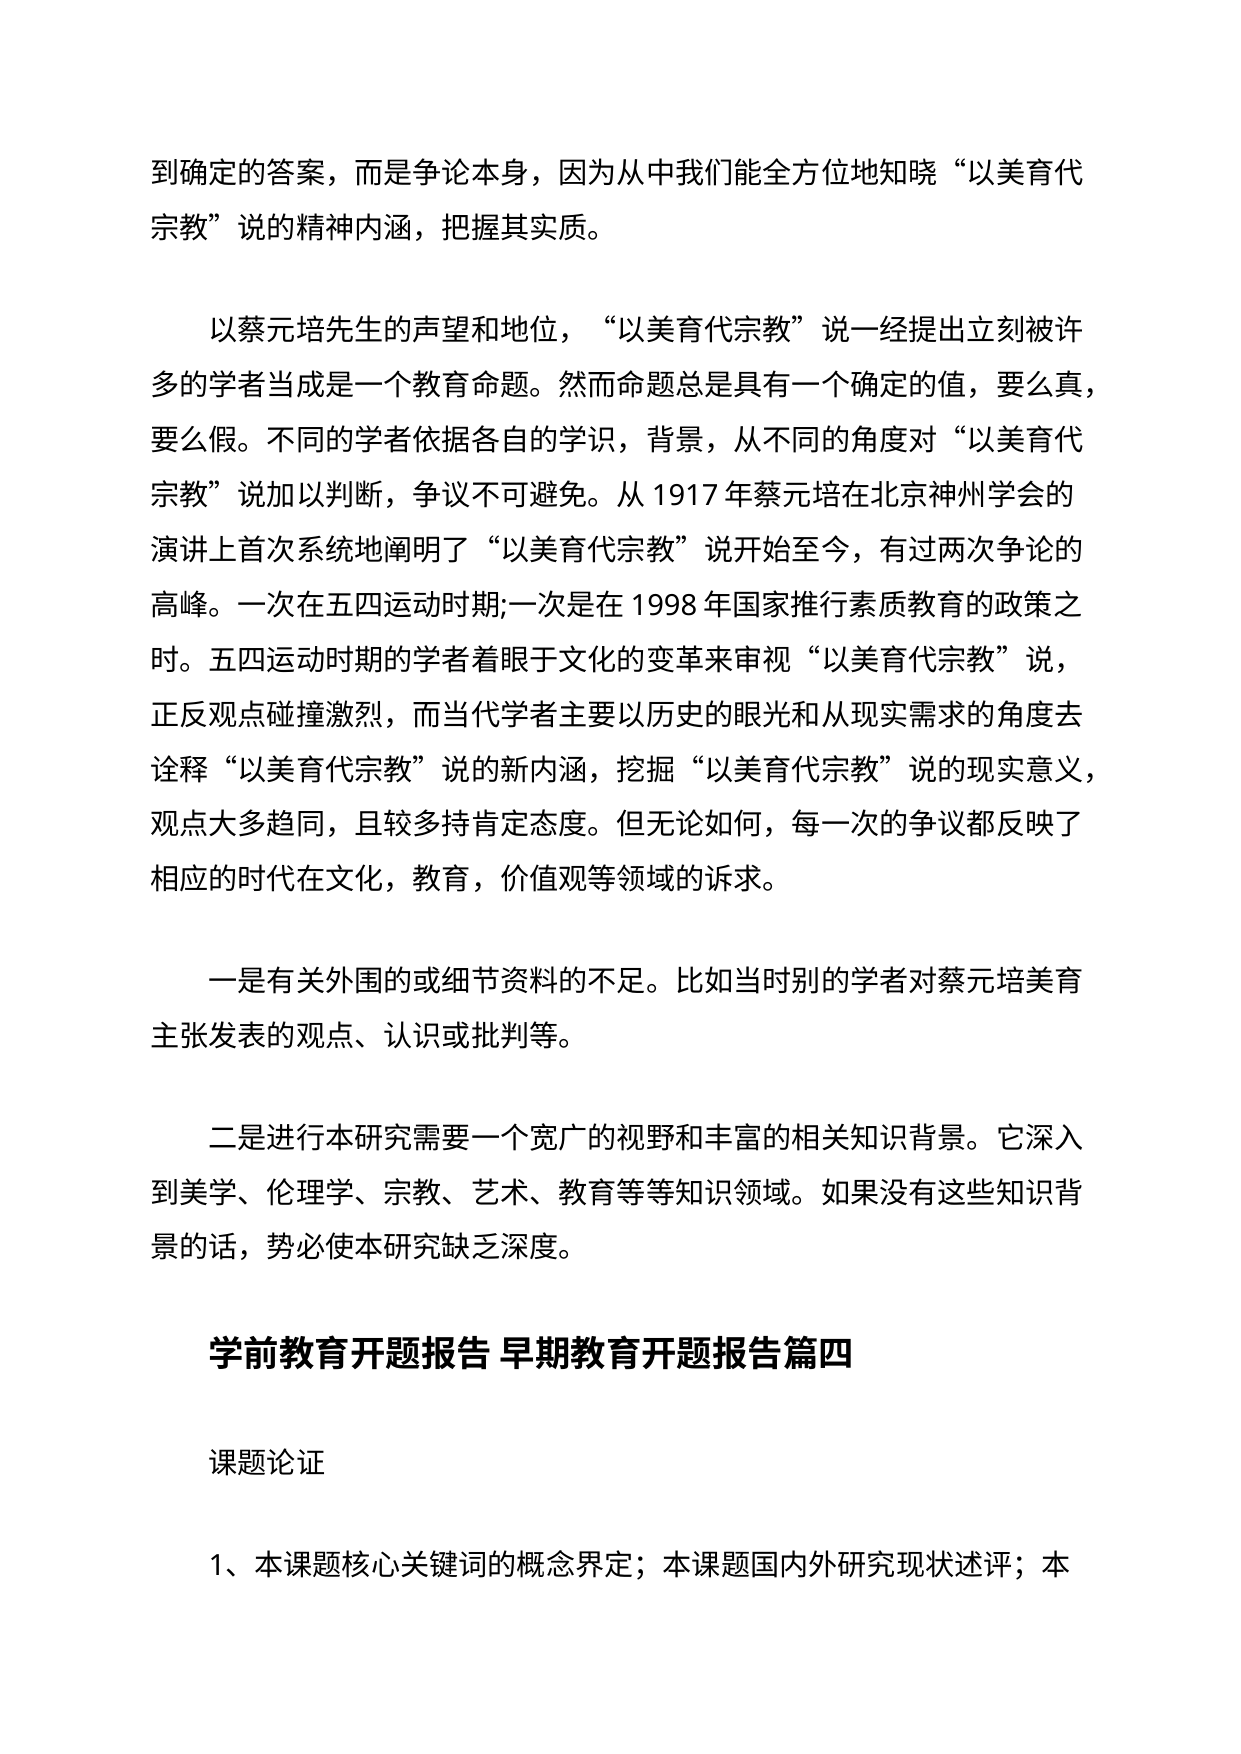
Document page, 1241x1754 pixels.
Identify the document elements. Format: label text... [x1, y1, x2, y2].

text 学前教育开题报告 早期教育开题报告篇四 [150, 1326, 1090, 1377]
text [150, 1541, 1090, 1583]
text 一是有关外围的或细节资料的不足。比如当时别的学者对蔡元培美育主张发表的观点、认识或批判等。 [150, 958, 1090, 1055]
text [150, 150, 1090, 247]
text 课题论证 [150, 1439, 1090, 1482]
text 以蔡元培先生的声望和地位，“以美育代宗教”说一经提出立刻被许多的学者当成是一个教育命题。然而命题总是具有一个确定的值，要么真，要么假。不同的学者依据各自的学识，背景，从不同的角度对“以美育代宗教”说加以判断，争议不可避免。从1917年蔡元培在北京神州学会的演讲上首次系统地阐明了“以美育代宗教”说开始至今，有过两次争论的高峰。一次在五四运动时期;一次是在1998年国家推行素质教育的政策之时。五四运动时期的学者着眼于文化的变革来审视“以美育代宗教”说，正反观点碰撞激烈，而当代学者主要以历史的眼光和从现实需求的角度去诠释“以美育代宗教”说的新内涵，挖掘“以美育代宗教”说的现实意义，观点大多趋同，且较多持肯定态度。但无论如何，每一次的争议都反映了相应的时代在文化，教育，价值观等领域的诉求。 [150, 307, 1090, 898]
text 二是进行本研究需要一个宽广的视野和丰富的相关知识背景。它深入到美学、伦理学、宗教、艺术、教育等等知识领域。如果没有这些知识背景的话，势必使本研究缺乏深度。 [150, 1114, 1090, 1266]
